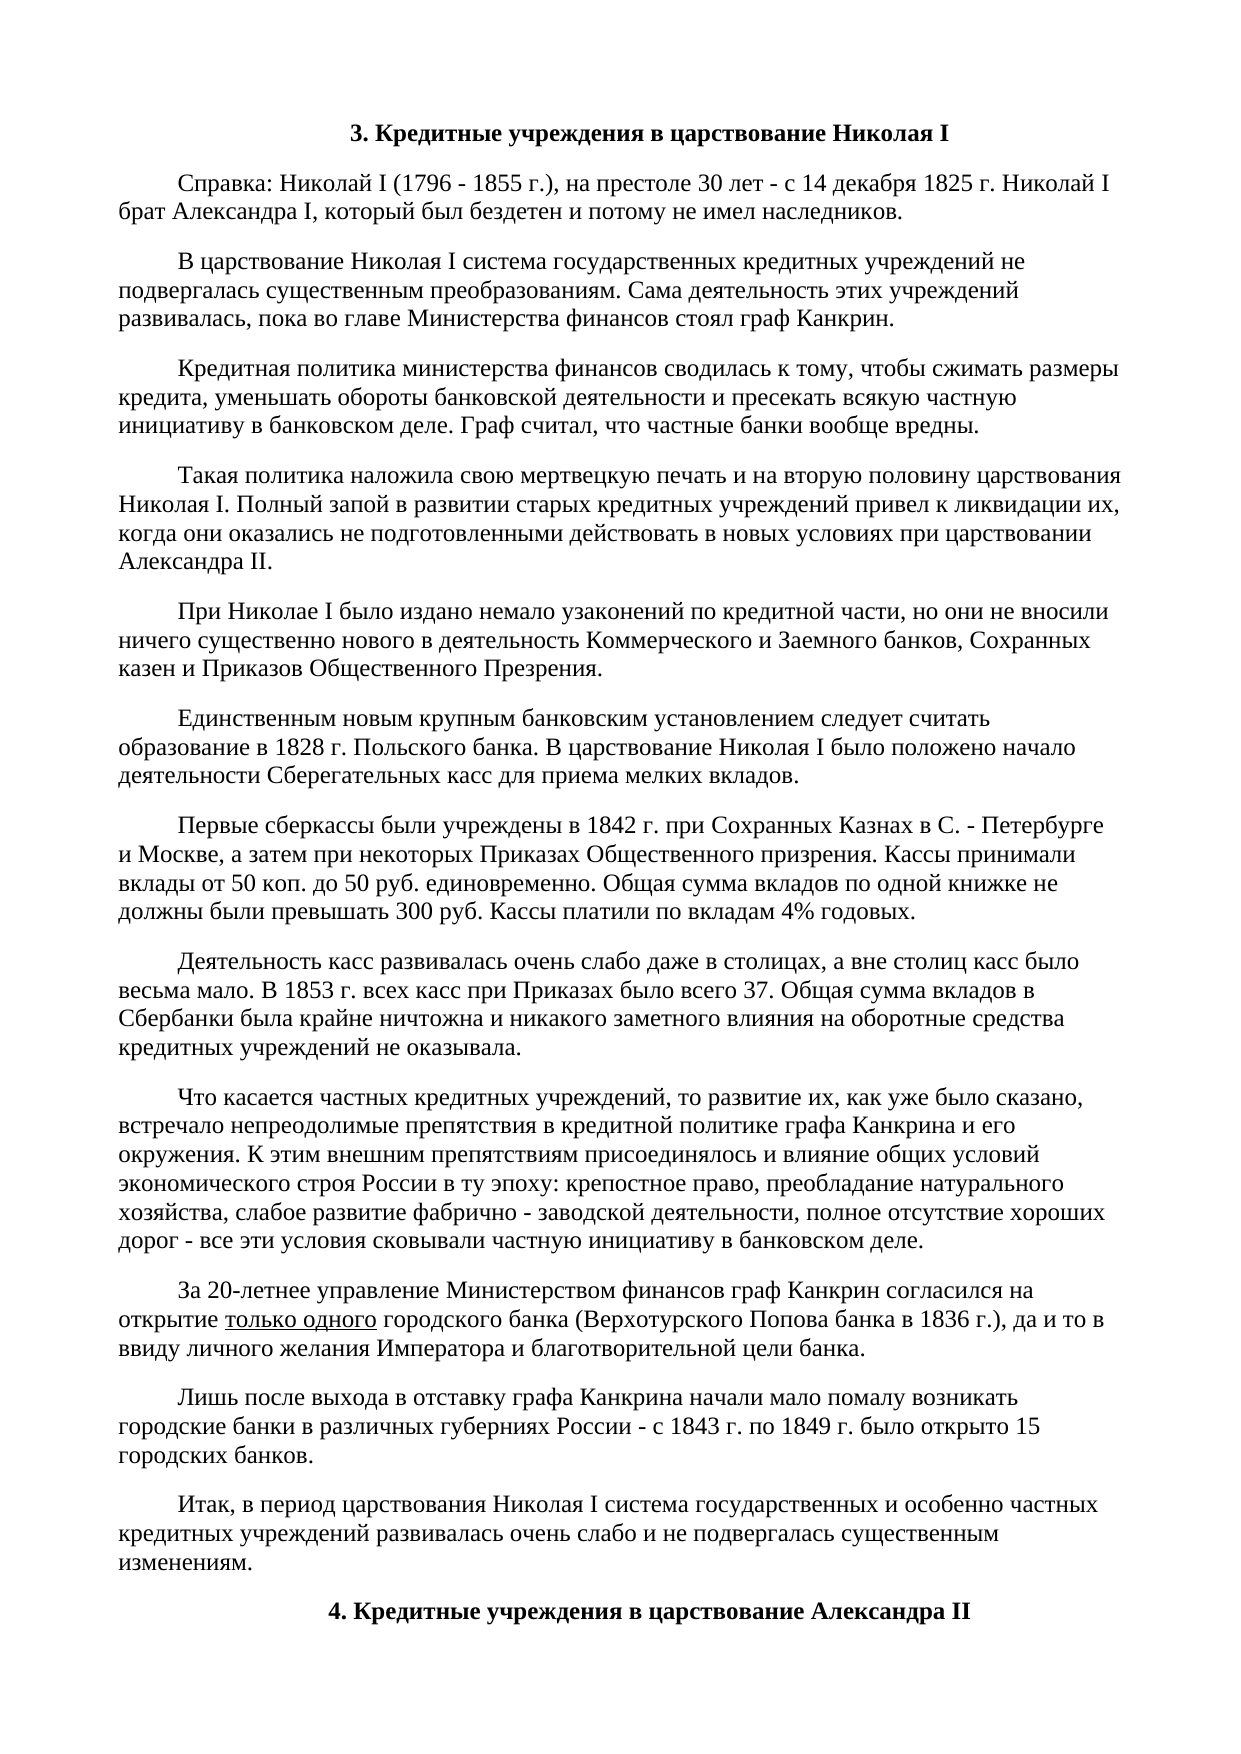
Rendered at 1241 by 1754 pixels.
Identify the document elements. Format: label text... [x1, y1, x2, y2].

text За 20-летнее управление Министерством финансов граф Канкрин согласился на открытие только одного городского банка (Верхотурского Попова банка в 1836 г.), да и то в ввиду личного желания Императора и благотворительной цели банка. [118, 1275, 1122, 1361]
text 4. Кредитные учреждения в царствование Александра II [118, 1596, 1122, 1625]
text Что касается частных кредитных учреждений, то развитие их, как уже было сказано, встречало непреодолимые препятствия в кредитной политике графа Канкрина и его окружения. К этим внешним препятствиям присоединялось и влияние общих условий экономического строя России в ту эпоху: крепостное право, преобладание натурального хозяйства, слабое развитие фабрично - заводской деятельности, полное отсутствие хороших дорог - все эти условия сковывали частную инициативу в банковском деле. [118, 1082, 1122, 1254]
text При Николае I было издано немало узаконений по кредитной части, но они не вносили ничего существенно нового в деятельность Коммерческого и Заемного банков, Сохранных казен и Приказов Общественного Презрения. [118, 596, 1122, 682]
text Справка: Николай I (1796 - 1855 г.), на престоле 30 лет - с 14 декабря 1825 г. Николай I брат Александра I, который был бездетен и потому не имел наследников. [118, 168, 1122, 225]
text В царствование Николая I система государственных кредитных учреждений не подвергалась существенным преобразованиям. Сама деятельность этих учреждений развивалась, пока во главе Министерства финансов стоял граф Канкрин. [118, 246, 1122, 332]
text Кредитная политика министерства финансов сводилась к тому, чтобы сжимать размеры кредита, уменьшать обороты банковской деятельности и пресекать всякую частную инициативу в банковском деле. Граф считал, что частные банки вообще вредны. [118, 353, 1122, 439]
text Единственным новым крупным банковским установлением следует считать образование в 1828 г. Польского банка. В царствование Николая I было положено начало деятельности Сберегательных касс для приема мелких вкладов. [118, 703, 1122, 789]
text 3. Кредитные учреждения в царствование Николая I [118, 118, 1122, 147]
text Лишь после выхода в отставку графа Канкрина начали мало помалу возникать городские банки в различных губерниях России - с 1843 г. по 1849 г. было открыто 15 городских банков. [118, 1382, 1122, 1468]
text Итак, в период царствования Николая I система государственных и особенно частных кредитных учреждений развивалась очень слабо и не подвергалась существенным изменениям. [118, 1489, 1122, 1576]
text Такая политика наложила свою мертвецкую печать и на вторую половину царствования Николая I. Полный запой в развитии старых кредитных учреждений привел к ликвидации их, когда они оказались не подготовленными действовать в новых условиях при царствовании Александра II. [118, 460, 1122, 575]
text Деятельность касс развивалась очень слабо даже в столицах, а вне столиц касс было весьма мало. В 1853 г. всех касс при Приказах было всего 37. Общая сумма вкладов в Сбербанки была крайне ничтожна и никакого заметного влияния на оборотные средства кредитных учреждений не оказывала. [118, 946, 1122, 1061]
text Первые сберкассы были учреждены в 1842 г. при Сохранных Казнах в С. - Петербурге и Москве, а затем при некоторых Приказах Общественного призрения. Кассы принимали вклады от 50 коп. до 50 руб. единовременно. Общая сумма вкладов по одной книжке не должны были превышать 300 руб. Кассы платили по вкладам 4% годовых. [118, 810, 1122, 925]
